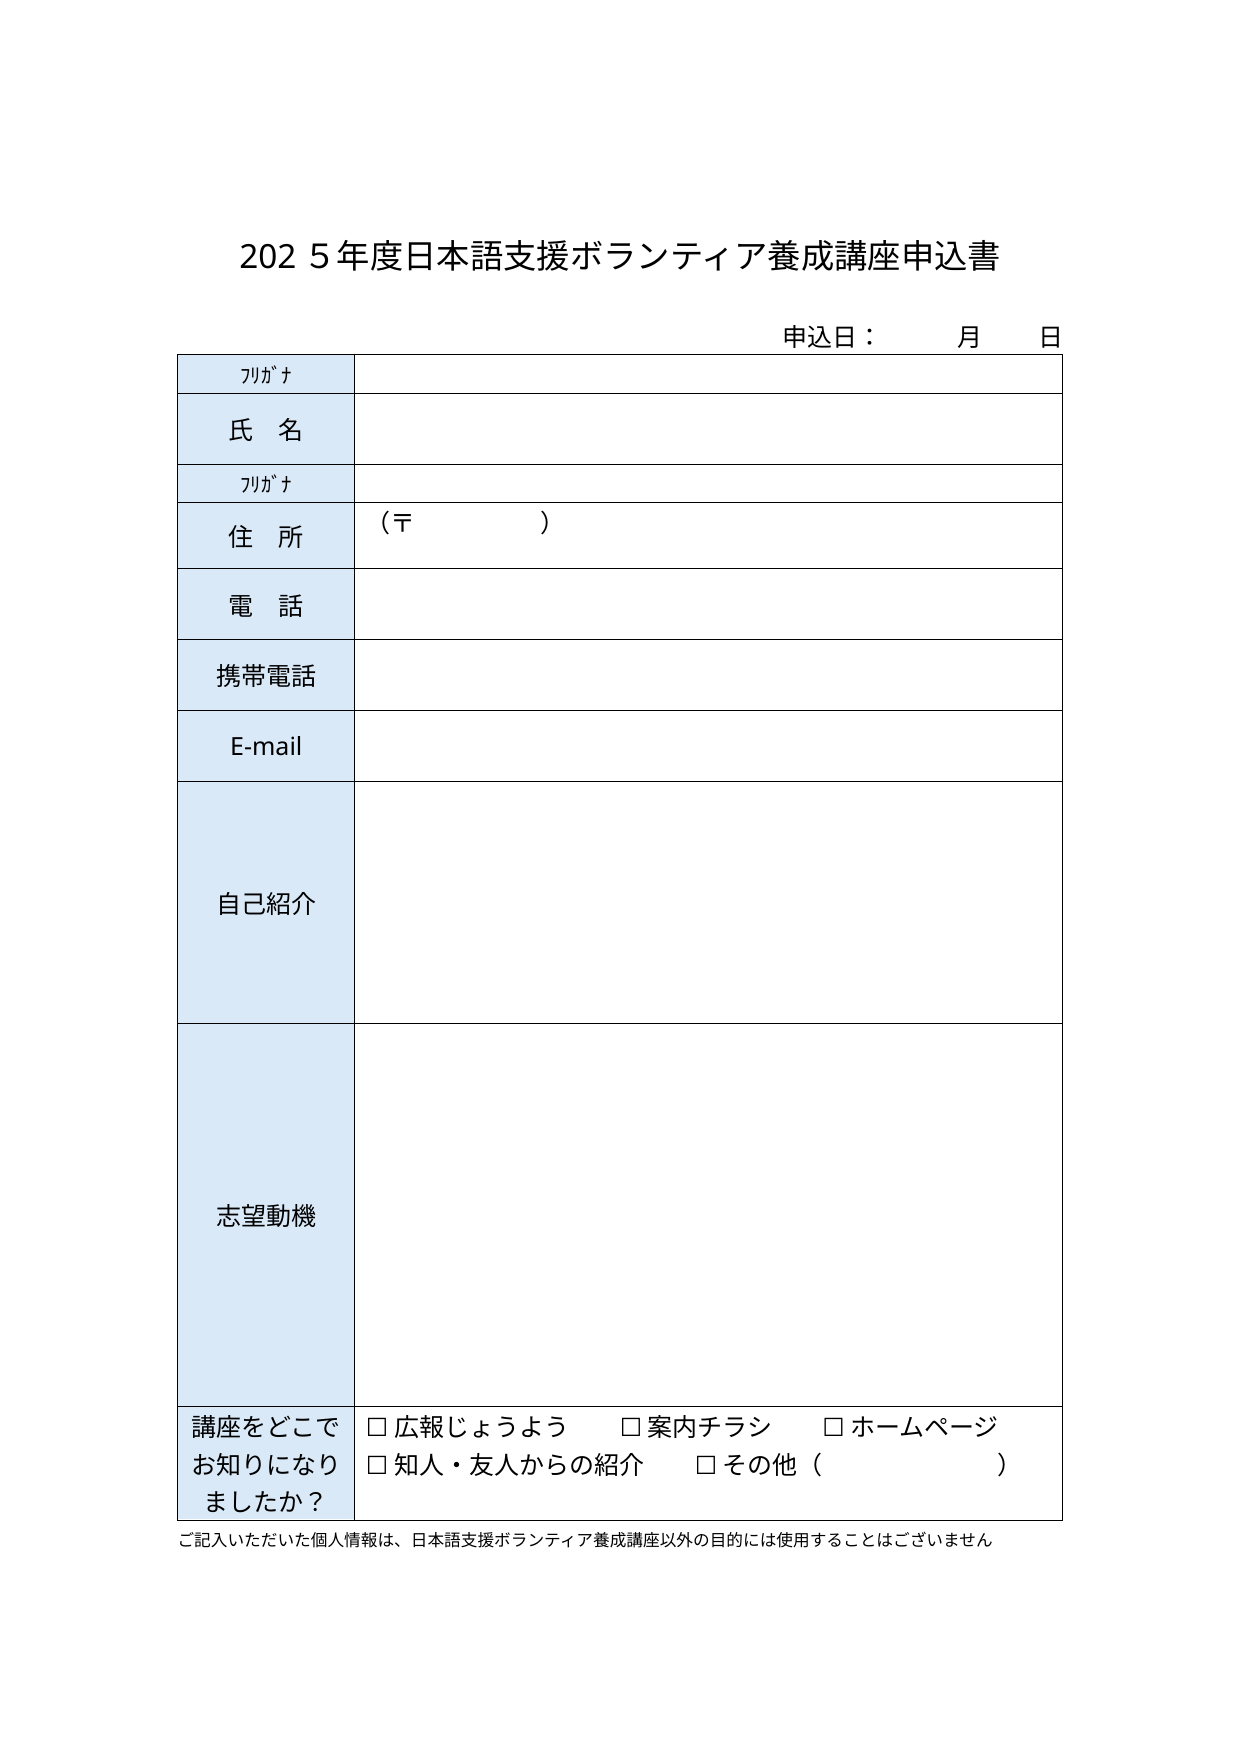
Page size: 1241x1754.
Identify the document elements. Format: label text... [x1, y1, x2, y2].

table_header ﾌﾘｶﾞﾅ [178, 355, 354, 393]
table_cell [355, 569, 1062, 639]
table_cell 携帯電話 [178, 640, 354, 710]
table_cell 住 所 [178, 503, 354, 568]
table_cell 志望動機 [178, 1024, 354, 1406]
table_cell [355, 394, 1062, 464]
table_cell [355, 1024, 1062, 1406]
table_cell 氏 名 [178, 394, 354, 464]
table_cell 講座をどこでお知りになりましたか？ [178, 1407, 354, 1519]
table_header [355, 355, 1062, 393]
table_cell 自己紹介 [178, 782, 354, 1023]
table_cell E-mail [178, 711, 354, 781]
table_cell （〒 ） [355, 503, 1062, 568]
table_cell 電 話 [178, 569, 354, 639]
table_cell [355, 782, 1062, 1023]
table_cell [355, 465, 1062, 502]
text 202５年度日本語支援ボランティア養成講座申込書 [177, 217, 1063, 292]
table_cell ﾌﾘｶﾞﾅ [178, 465, 354, 502]
table_cell [355, 711, 1062, 781]
text ご記入いただいた個人情報は、日本語支援ボランティア養成講座以外の目的には使用することはございません [177, 1521, 1063, 1558]
table_cell [355, 640, 1062, 710]
table_cell ☐ 広報じょうよう ☐ 案内チラシ ☐ ホームページ ☐ 知人・友人からの紹介 ☐ その他（ ） [355, 1407, 1062, 1519]
text 申込日： 月 日 [177, 317, 1063, 354]
